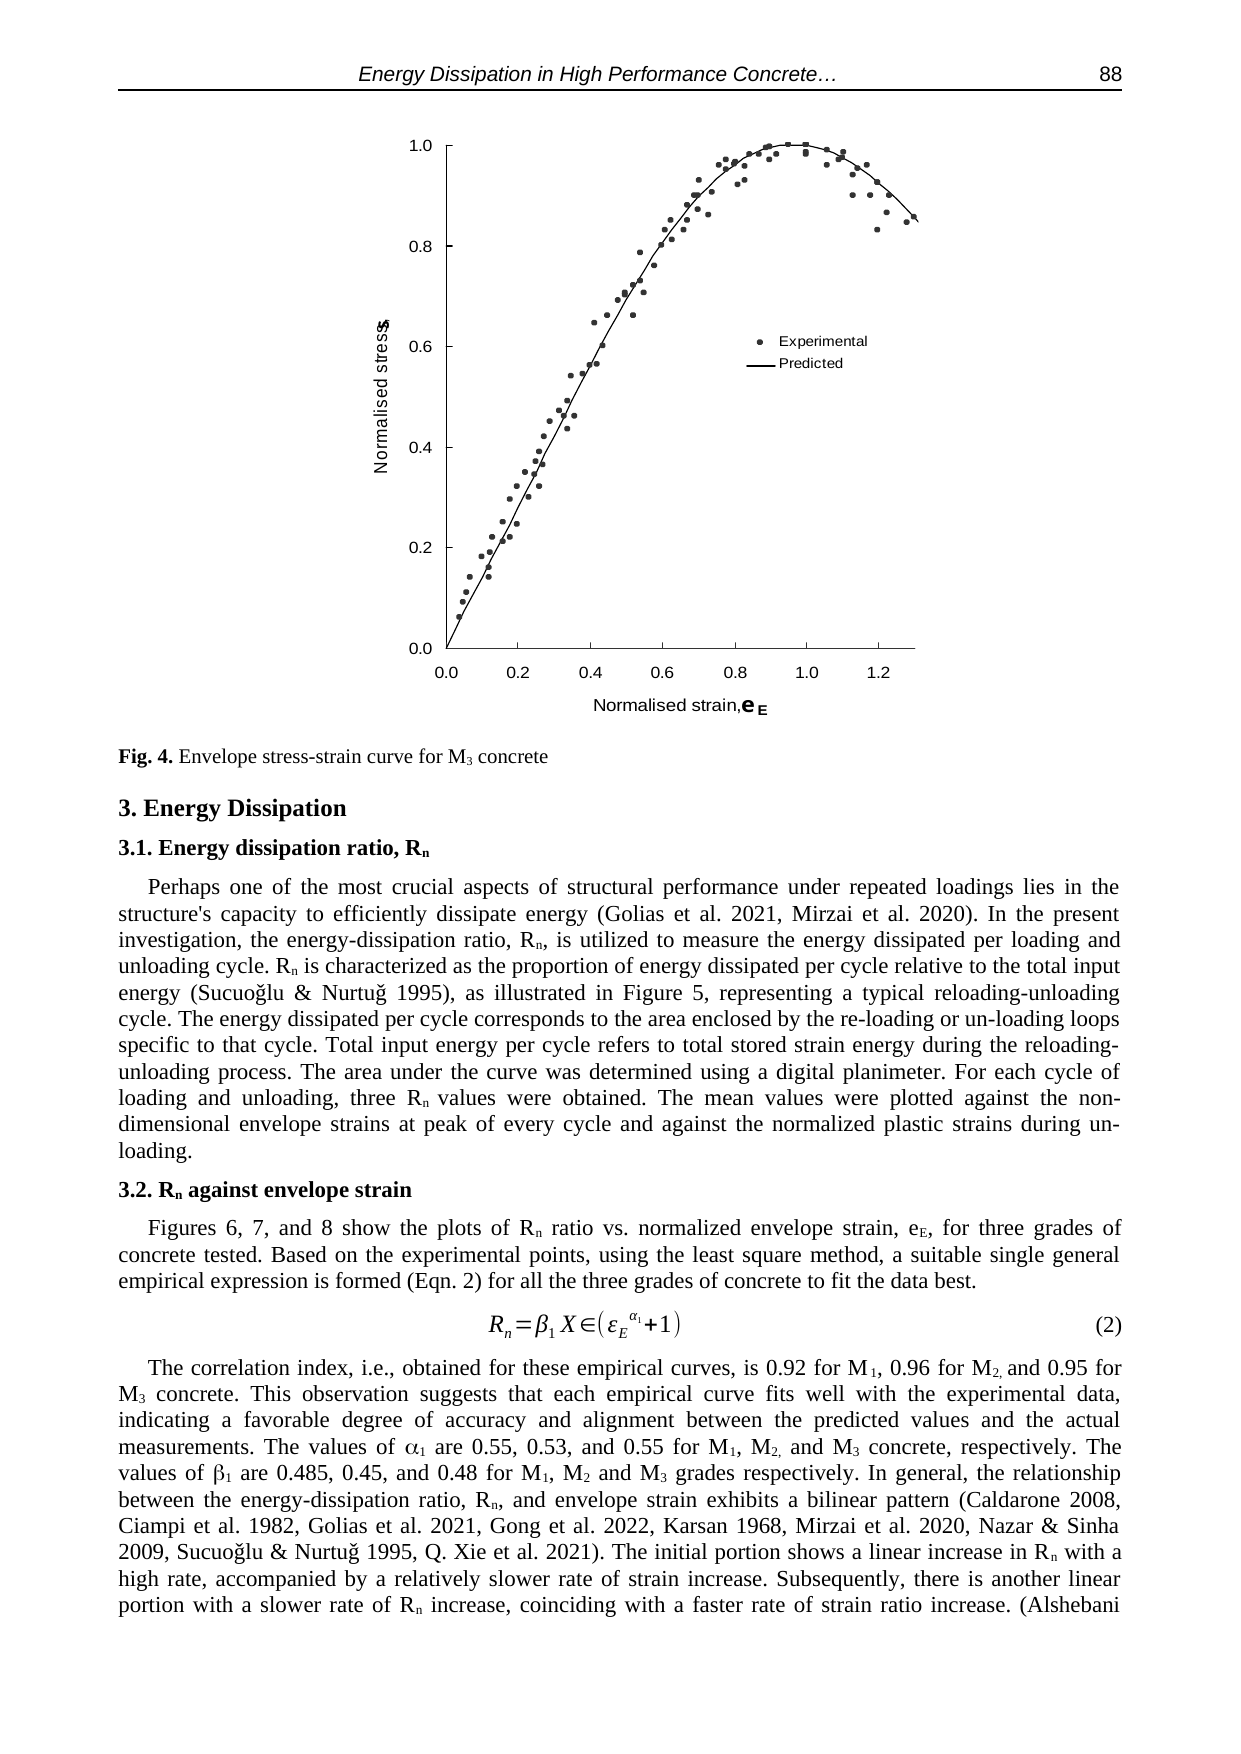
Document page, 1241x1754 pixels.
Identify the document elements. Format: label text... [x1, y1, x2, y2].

text Perhaps one of the most crucial aspects of structural performance under repeated loadings lies in the structure's capacity to efficiently dissipate energy (Golias et al. 2021, Mirzai et al. 2020). In the present investigation, the energy-dissipation ratio, Rn, is utilized to measure the energy dissipated per loading and unloading cycle. Rn is characterized as the proportion of energy dissipated per cycle relative to the total input energy (Sucuoǧlu & Nurtuǧ 1995), as illustrated in Figure 5, representing a typical reloading-unloading cycle. The energy dissipated per cycle corresponds to the area enclosed by the re-loading or un-loading loops specific to that cycle. Total input energy per cycle refers to total stored strain energy during the reloading-unloading process. The area under the curve was determined using a digital planimeter. For each cycle of loading and unloading, three Rn values were obtained. The mean values were plotted against the non-dimensional envelope strains at peak of every cycle and against the normalized plastic strains during un-loading. [118, 873, 1122, 1163]
text (2) [487, 1306, 1122, 1341]
text 3. Energy Dissipation [118, 793, 1122, 822]
text Fig. 4. Envelope stress-strain curve for M3 concrete [118, 744, 1122, 768]
text Figures 6, 7, and 8 show the plots of Rn ratio vs. normalized envelope strain, eE, for three grades of concrete tested. Based on the experimental points, using the least square method, a suitable single general empirical expression is formed (Eqn. 2) for all the three grades of concrete to fit the data best. [118, 1214, 1122, 1293]
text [118, 1354, 1122, 1617]
text 3.2. Rn against envelope strain [118, 1176, 1122, 1202]
text 3.1. Energy dissipation ratio, Rn [118, 834, 1122, 861]
